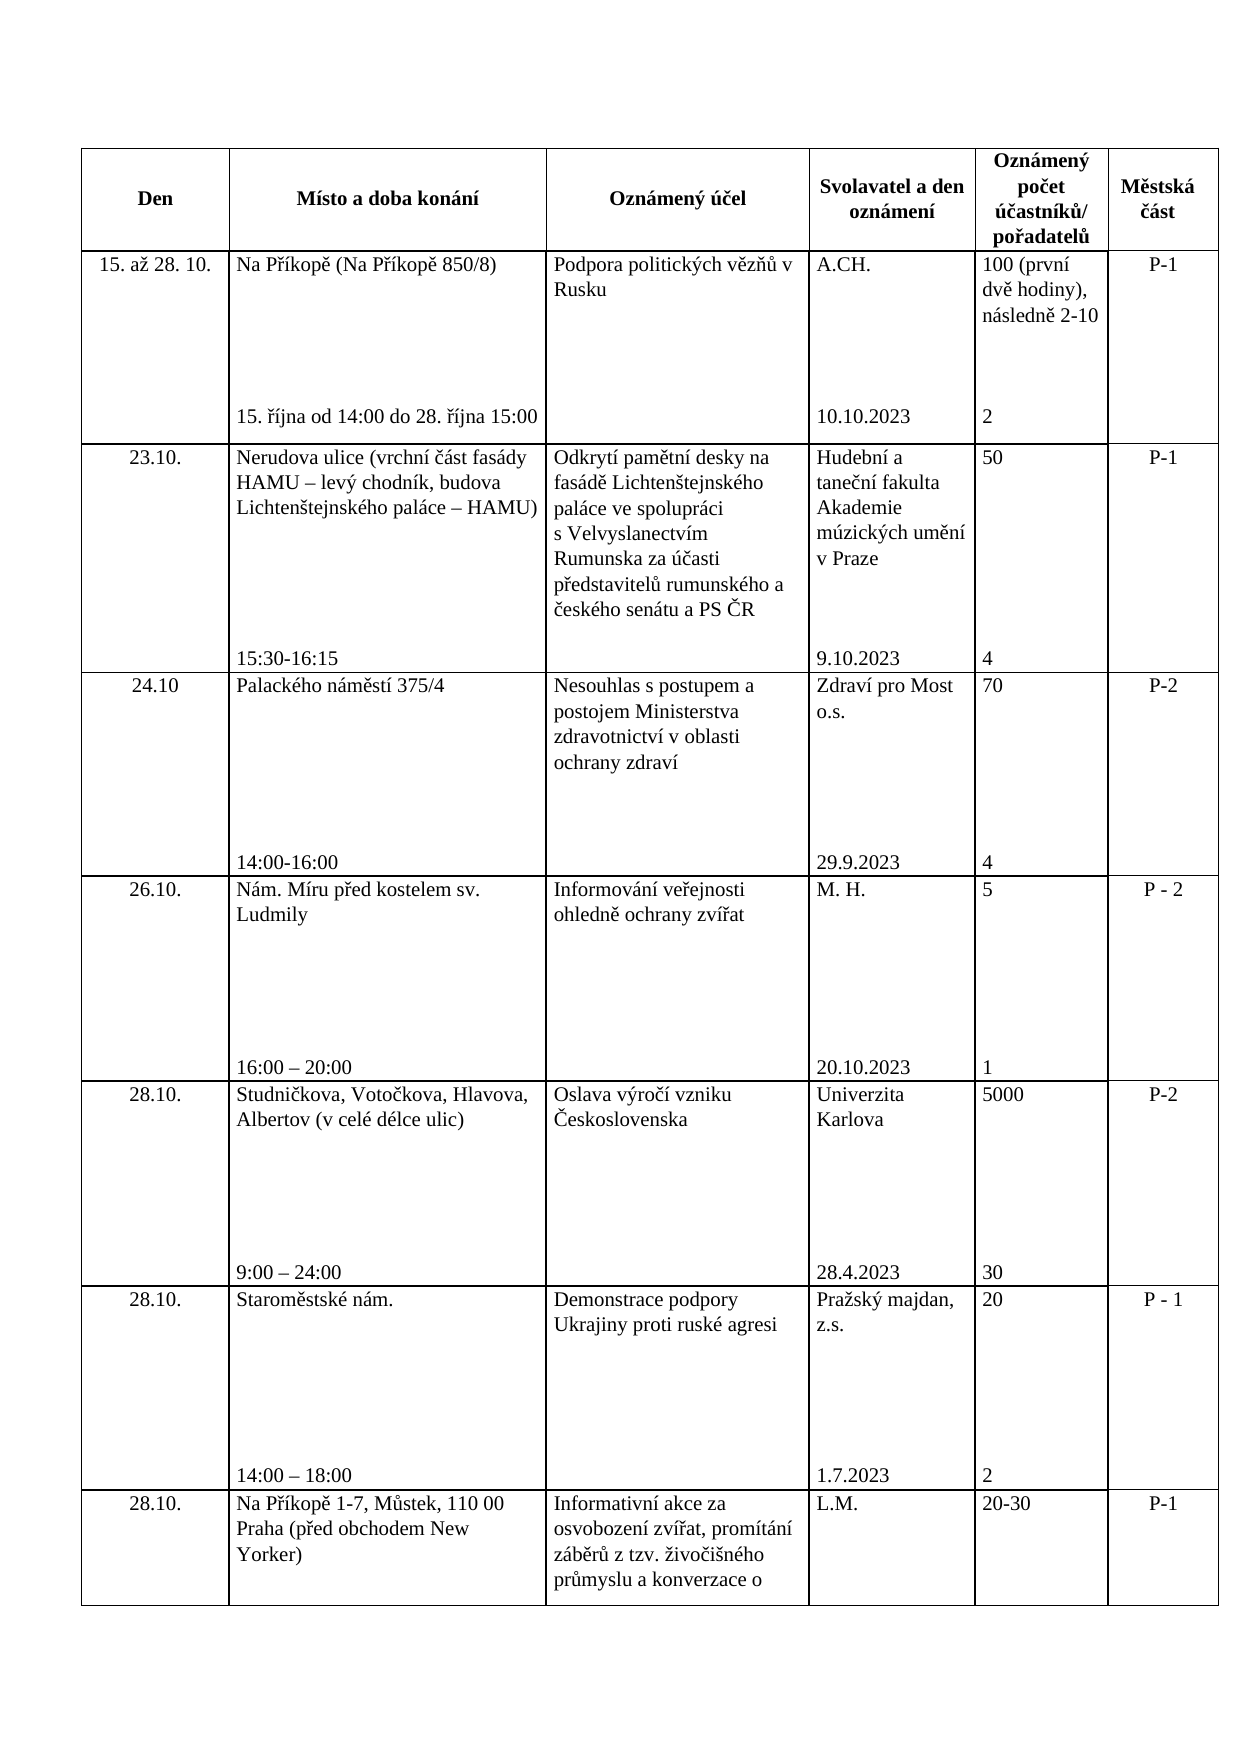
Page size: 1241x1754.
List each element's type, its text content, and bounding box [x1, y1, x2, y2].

table_cell M. H. 20.10.2023 [810, 877, 974, 1080]
table_cell Pražský majdan, z.s. 1.7.2023 [810, 1287, 974, 1489]
table_cell Studničkova, Votočkova, Hlavova, Albertov (v celé délce ulic) 9:00 – 24:00 [230, 1082, 545, 1285]
table_cell A.CH. 10.10.2023 [810, 252, 974, 443]
table_cell Palackého náměstí 375/4 14:00-16:00 [230, 673, 545, 875]
table_cell 28.10. [82, 1287, 228, 1489]
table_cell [547, 1491, 808, 1605]
table_cell Na Příkopě (Na Příkopě 850/8) 15. října od 14:00 do 28. října 15:00 [230, 252, 545, 443]
table_header Místo a doba konání [230, 149, 546, 250]
table_cell Nesouhlas s postupem a postojem Ministerstva zdravotnictví v oblasti ochrany zdraví [547, 673, 808, 875]
table_cell Oslava výročí vzniku Československa [547, 1082, 808, 1285]
table_cell L.M. 1.10.2023 [810, 1491, 974, 1605]
table_cell 5000 30 [976, 1082, 1107, 1285]
table_header Oznámený počet účastníků/ pořadatelů [976, 149, 1108, 250]
table_cell Podpora politických vězňů v Rusku [547, 252, 808, 443]
table_cell Informování veřejnosti ohledně ochrany zvířat [547, 877, 808, 1080]
table_cell Nám. Míru před kostelem sv. Ludmily 16:00 – 20:00 [230, 877, 545, 1080]
table_cell Demonstrace podpory Ukrajiny proti ruské agresi [547, 1287, 808, 1489]
table_cell 15. až 28. 10. [82, 252, 228, 443]
table_cell P-1 [1109, 444, 1218, 672]
table_cell 70 4 [976, 673, 1107, 875]
table_cell 5 1 [976, 877, 1107, 1080]
table_cell P-1 [1109, 251, 1218, 443]
table_cell P-2 [1109, 1081, 1218, 1285]
table_header Svolavatel a den oznámení [810, 149, 975, 250]
table_cell Hudební a taneční fakulta Akademie múzických umění v Praze 9.10.2023 [810, 445, 974, 672]
table_cell P - 1 [1109, 1286, 1218, 1489]
table_cell Nerudova ulice (vrchní část fasády HAMU – levý chodník, budova Lichtenštejnského paláce – HAMU) 15:30-16:15 [230, 445, 545, 672]
table_cell 28.10. [82, 1491, 228, 1605]
table_cell Univerzita Karlova 28.4.2023 [810, 1082, 974, 1285]
table_cell 100 (první dvě hodiny), následně 2-10 2 [976, 252, 1107, 443]
table_cell 23.10. [82, 445, 228, 672]
table_cell P-2 [1109, 673, 1218, 875]
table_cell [230, 1491, 545, 1605]
table_cell 24.10 [82, 673, 228, 875]
table_cell 20 2 [976, 1287, 1107, 1489]
table_cell Staroměstské nám. 14:00 – 18:00 [230, 1287, 545, 1489]
table_cell 50 4 [976, 445, 1107, 672]
table_header Den [82, 149, 229, 250]
table_header Městská část [1109, 149, 1218, 250]
table_cell P-1 [1109, 1490, 1218, 1605]
table_cell Zdraví pro Most o.s. 29.9.2023 [810, 673, 974, 875]
table_header Oznámený účel [547, 149, 809, 250]
table_cell P - 2 [1109, 876, 1218, 1080]
table_cell 20-30 2 [976, 1491, 1107, 1605]
table_cell 26.10. [82, 877, 228, 1080]
table_cell 28.10. [82, 1082, 228, 1285]
table_cell Odkrytí pamětní desky na fasádě Lichtenštejnského paláce ve spolupráci s Velvyslanectvím Rumunska za účasti představitelů rumunského a českého senátu a PS ČR [547, 445, 808, 672]
